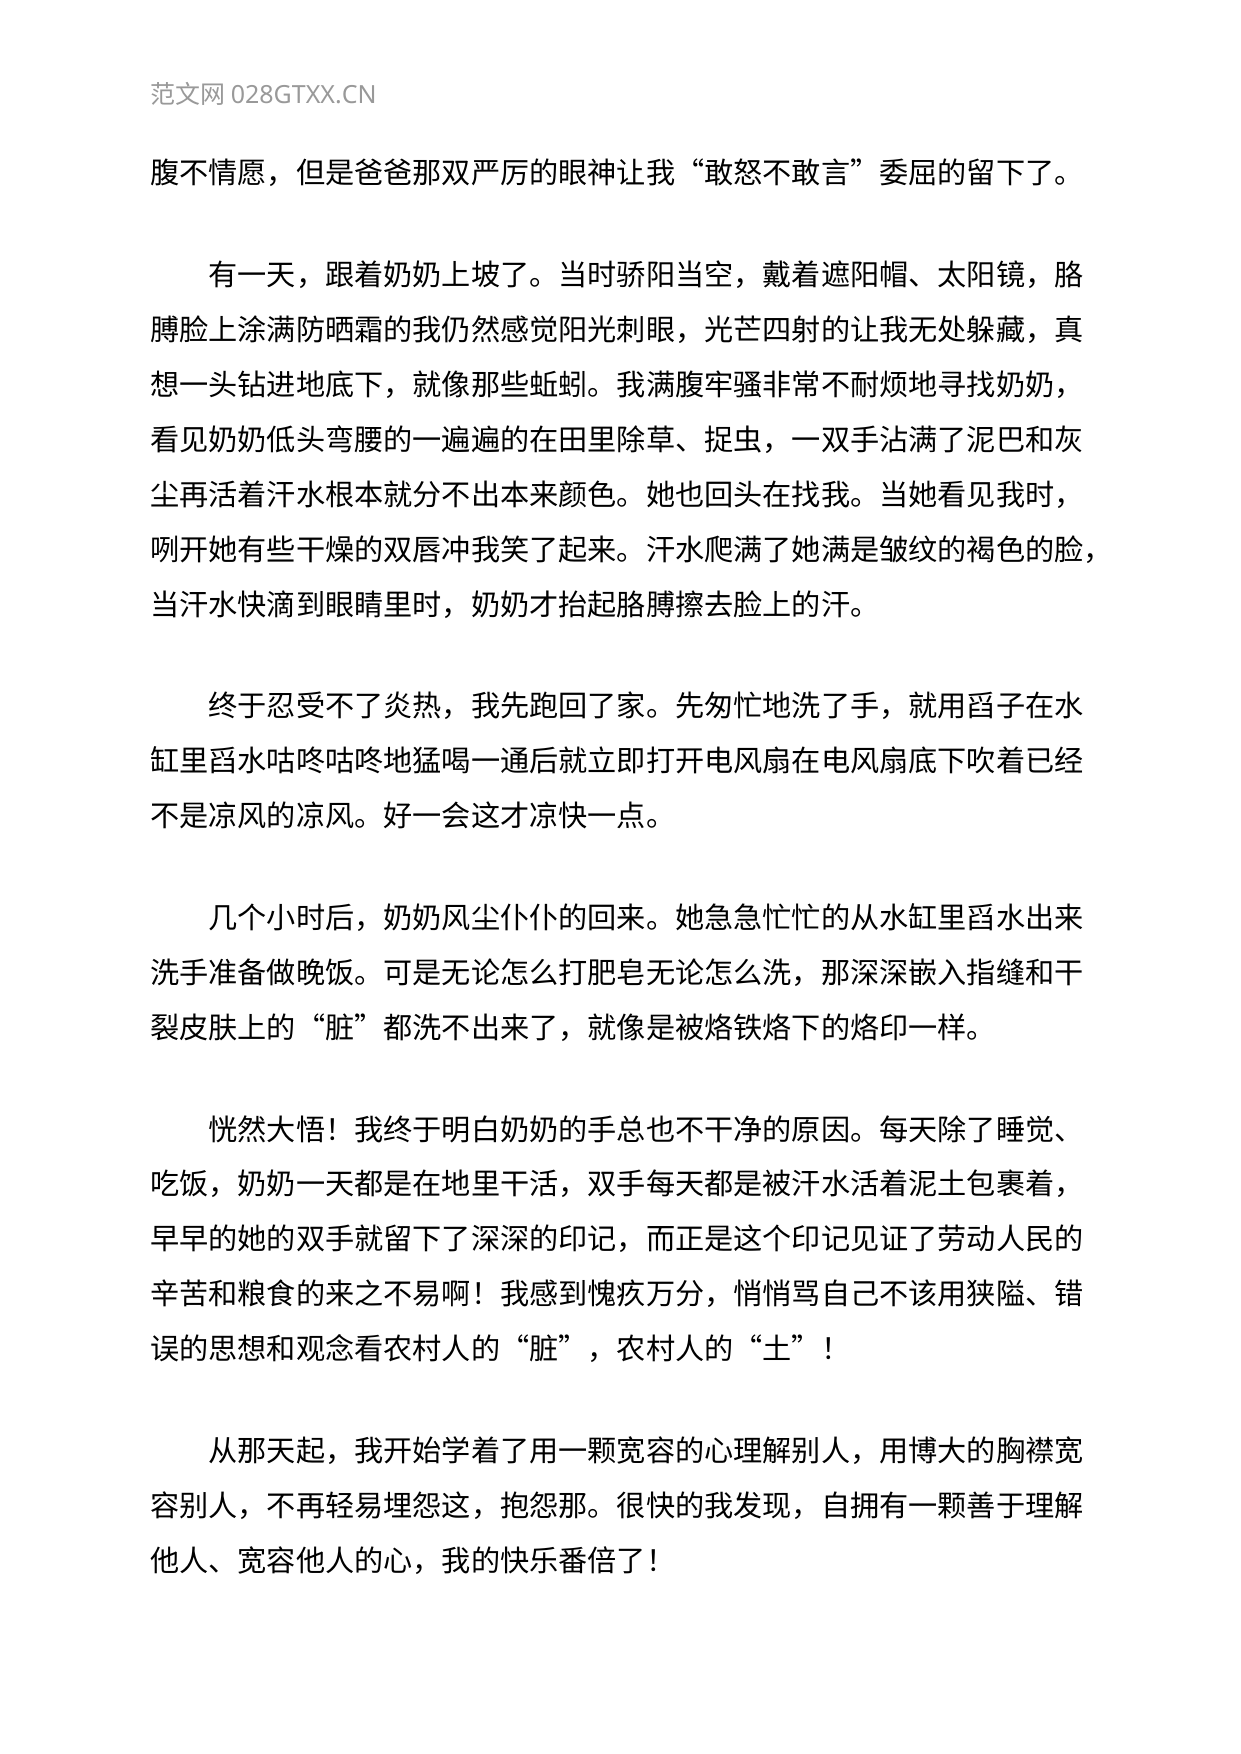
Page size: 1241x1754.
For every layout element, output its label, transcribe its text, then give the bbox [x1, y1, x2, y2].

text 有一天，跟着奶奶上坡了。当时骄阳当空，戴着遮阳帽、太阳镜，胳膊脸上涂满防晒霜的我仍然感觉阳光刺眼，光芒四射的让我无处躲藏，真想一头钻进地底下，就像那些蚯蚓。我满腹牢骚非常不耐烦地寻找奶奶，看见奶奶低头弯腰的一遍遍的在田里除草、捉虫，一双手沾满了泥巴和灰尘再活着汗水根本就分不出本来颜色。她也回头在找我。当她看见我时，咧开她有些干燥的双唇冲我笑了起来。汗水爬满了她满是皱纹的褐色的脸，当汗水快滴到眼睛里时，奶奶才抬起胳膊擦去脸上的汗。 [150, 252, 1090, 623]
text 几个小时后，奶奶风尘仆仆的回来。她急急忙忙的从水缸里舀水出来洗手准备做晚饭。可是无论怎么打肥皂无论怎么洗，那深深嵌入指缝和干裂皮肤上的“脏”都洗不出来了，就像是被烙铁烙下的烙印一样。 [150, 894, 1090, 1047]
text 从那天起，我开始学着了用一颗宽容的心理解别人，用博大的胸襟宽容别人，不再轻易埋怨这，抱怨那。很快的我发现，自拥有一颗善于理解他人、宽容他人的心，我的快乐番倍了！ [150, 1427, 1090, 1579]
text 恍然大悟！我终于明白奶奶的手总也不干净的原因。每天除了睡觉、吃饭，奶奶一天都是在地里干活，双手每天都是被汗水活着泥土包裹着，早早的她的双手就留下了深深的印记，而正是这个印记见证了劳动人民的辛苦和粮食的来之不易啊！我感到愧疚万分，悄悄骂自己不该用狭隘、错误的思想和观念看农村人的“脏”，农村人的“土”！ [150, 1106, 1090, 1368]
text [150, 150, 1090, 192]
text 终于忍受不了炎热，我先跑回了家。先匆忙地洗了手，就用舀子在水缸里舀水咕咚咕咚地猛喝一通后就立即打开电风扇在电风扇底下吹着已经不是凉风的凉风。好一会这才凉快一点。 [150, 683, 1090, 835]
